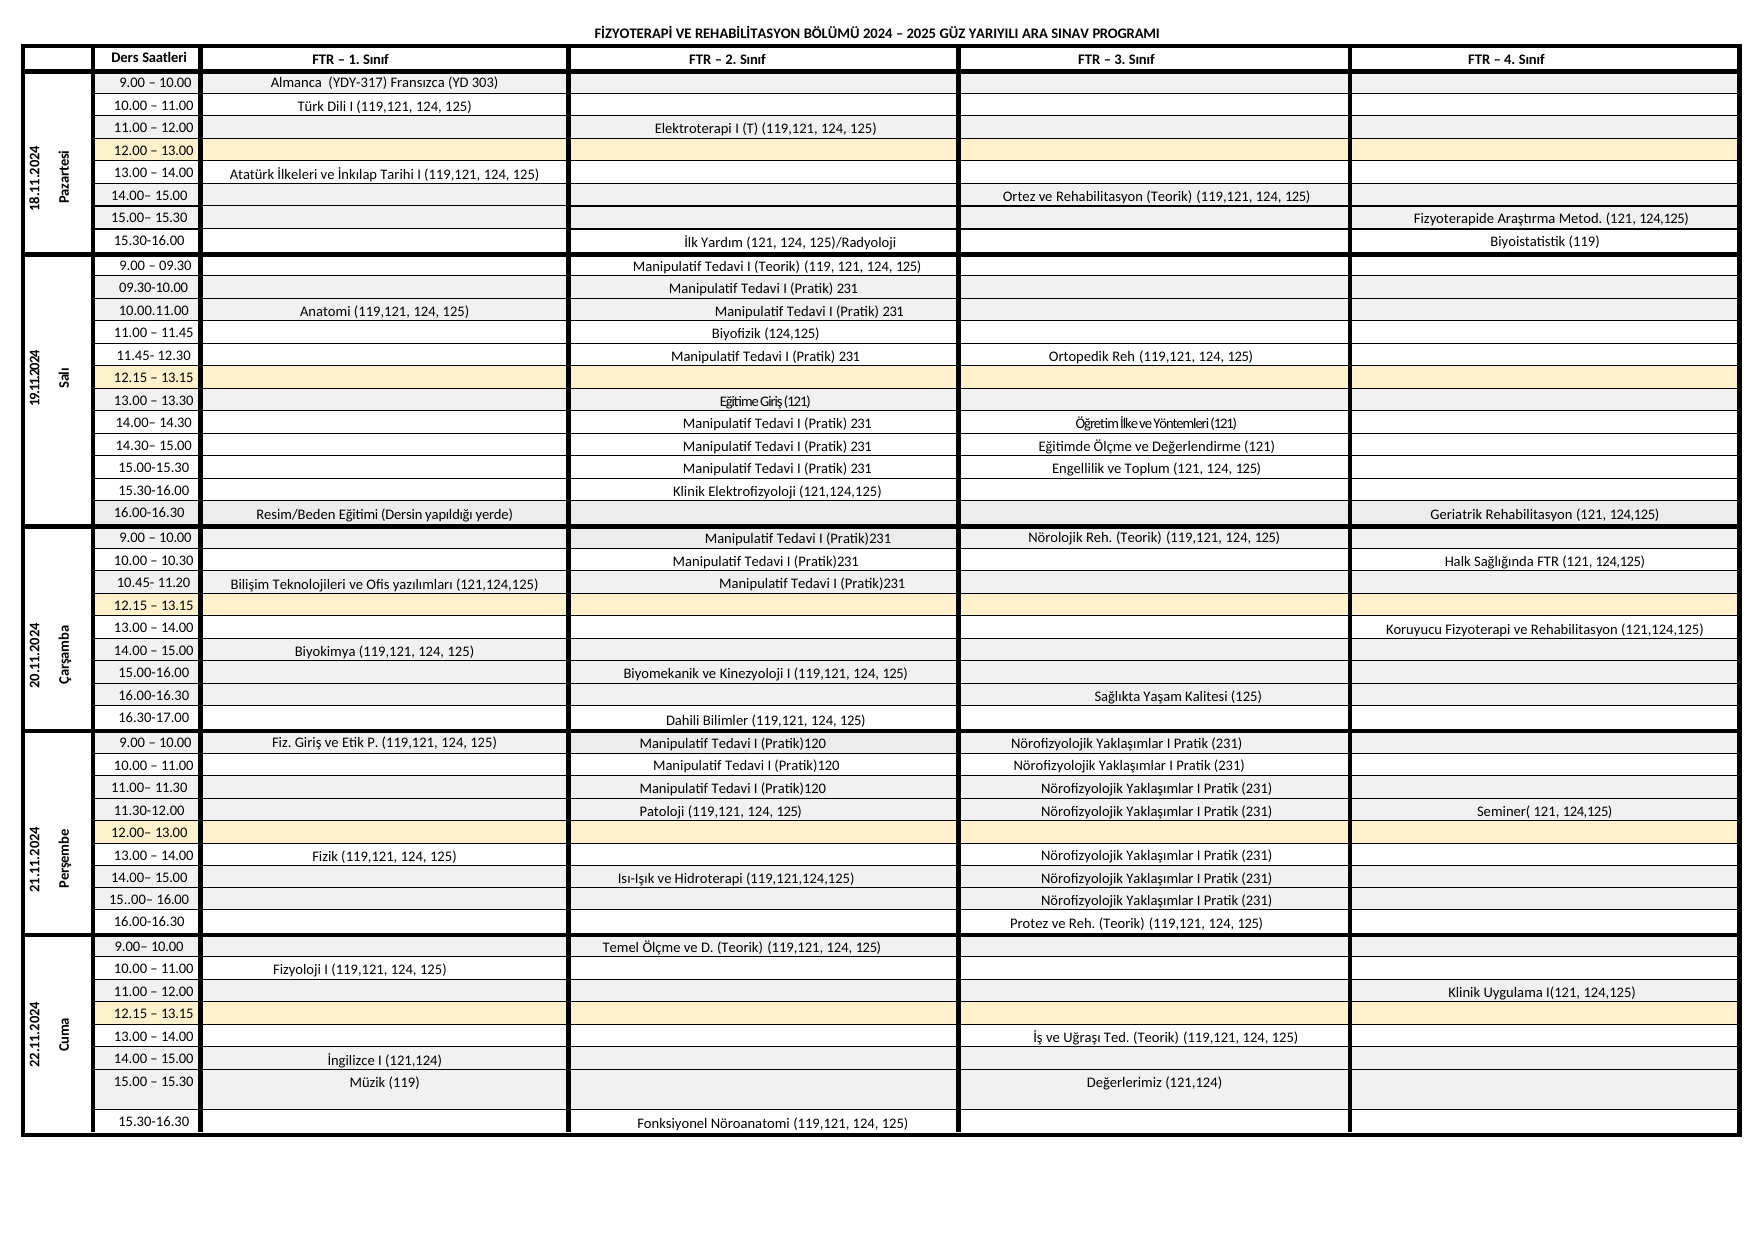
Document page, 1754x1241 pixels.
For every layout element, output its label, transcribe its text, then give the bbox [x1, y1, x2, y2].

table_cell 13.00 – 14.00 [95, 161, 198, 183]
table_cell İlk Yardım (121, 124, 125)/Radyoloji [571, 230, 956, 252]
table_cell [1352, 116, 1737, 138]
table_cell [1352, 74, 1737, 93]
table_cell [571, 184, 956, 205]
table_cell 22.11.2024 Cuma [25, 937, 91, 1132]
table_cell [961, 639, 1348, 660]
table_cell 20.11.2024 Çarşamba [25, 529, 91, 729]
table_cell [571, 639, 956, 660]
table_header Ders Saatleri [95, 48, 198, 69]
table_header FTR – 3. Sınıf [961, 48, 1348, 69]
table_cell 19.11.2024 Salı [25, 257, 91, 524]
table_cell [1352, 776, 1737, 798]
table_cell [1352, 139, 1737, 160]
table_cell Nörolojik Reh. (Teorik) (119,121, 124, 125) [961, 529, 1348, 548]
table_cell 13.00 – 14.00 [95, 844, 198, 865]
table_cell [1352, 888, 1737, 909]
table_cell [961, 937, 1348, 956]
table_cell [961, 94, 1348, 115]
table_cell 11.30-12.00 [95, 799, 198, 820]
table_cell [1352, 706, 1737, 729]
table_cell 16.30-17.00 [95, 706, 198, 729]
table_cell 11.00 – 12.00 [95, 980, 198, 1001]
table_cell [203, 706, 566, 729]
table_cell [571, 1070, 956, 1109]
table_cell Türk Dili I (119,121, 124, 125) [203, 94, 566, 115]
table_cell 14.00– 14.30 [95, 411, 198, 433]
table_cell [1352, 184, 1737, 205]
table_cell [961, 980, 1348, 1001]
table_cell [203, 184, 566, 205]
table_cell 10.00 – 11.00 [95, 94, 198, 115]
table_cell [961, 139, 1348, 160]
table_cell Nörofizyolojik Yaklaşımlar I Pratik (231) [961, 844, 1348, 865]
table_cell Nörofizyolojik Yaklaşımlar I Pratik (231) [961, 776, 1348, 798]
table_cell [1352, 1002, 1737, 1024]
table_cell [571, 1047, 956, 1069]
table_cell [1352, 957, 1737, 979]
table_cell Sağlıkta Yaşam Kalitesi (125) [961, 684, 1348, 705]
table_cell [961, 821, 1348, 843]
table_cell Fizik (119,121, 124, 125) [203, 844, 566, 865]
table_cell [961, 1110, 1348, 1132]
table_cell Nörofizyolojik Yaklaşımlar I Pratik (231) [961, 799, 1348, 820]
table_cell [571, 684, 956, 705]
table_cell [203, 616, 566, 638]
table_cell [1352, 299, 1737, 320]
table_cell 15.00– 15.30 [95, 207, 198, 228]
table_cell [1352, 276, 1737, 298]
table_cell [203, 549, 566, 570]
table_cell [203, 229, 566, 252]
table_cell [1352, 94, 1737, 115]
table_cell [203, 529, 566, 548]
table_cell 15.30-16.00 [95, 479, 198, 500]
table_cell Eğitime Giriş (121) [571, 389, 956, 410]
table_cell Isı-Işık ve Hidroterapi (119,121,124,125) [571, 866, 956, 887]
table_cell [1352, 1070, 1737, 1109]
table_cell [1352, 866, 1737, 887]
table_cell Manipulatif Tedavi I (Pratik)120 [571, 776, 956, 798]
table_cell [571, 161, 956, 183]
table_cell 9.00 – 09.30 [95, 257, 198, 275]
table_cell 14.00– 15.00 [95, 866, 198, 887]
table_cell Seminer( 121, 124,125) [1352, 799, 1737, 820]
table_cell [1352, 321, 1737, 343]
table_cell Nörofizyolojik Yaklaşımlar I Pratik (231) [961, 866, 1348, 887]
table_cell [1352, 434, 1737, 455]
table_header FTR – 1. Sınıf [203, 48, 566, 69]
table_cell 14.00 – 15.00 [95, 639, 198, 660]
table_cell Müzik (119) [203, 1070, 566, 1109]
table_cell [1352, 529, 1737, 548]
table_cell 10.00 – 11.00 [95, 754, 198, 775]
table_cell 15.00-15.30 [95, 456, 198, 478]
table_cell 14.00 – 15.00 [95, 1047, 198, 1069]
table_cell 18.11.2024 Pazartesi [25, 74, 91, 252]
table_cell Biyomekanik ve Kinezyoloji I (119,121, 124, 125) [571, 661, 956, 683]
table_cell [1352, 389, 1737, 410]
table_cell [203, 910, 566, 932]
table_cell 11.00– 11.30 [95, 776, 198, 798]
table_cell [571, 139, 956, 160]
table_cell 10.00.11.00 [95, 299, 198, 320]
table_cell [203, 888, 566, 909]
table_cell [203, 776, 566, 798]
table_cell [1352, 1025, 1737, 1046]
table_cell [1352, 257, 1737, 275]
table_cell 16.00-16.30 [95, 684, 198, 705]
table_cell [961, 116, 1348, 138]
table_cell [571, 594, 956, 615]
table_cell 16.00-16.30 [95, 501, 198, 524]
table_cell [203, 434, 566, 455]
table_cell Manipulatif Tedavi I (Teorik) (119, 121, 124, 125) [571, 257, 956, 275]
table_cell [1352, 161, 1737, 183]
table_cell Değerlerimiz (121,124) [961, 1070, 1348, 1109]
table_cell 09.30-10.00 [95, 276, 198, 298]
table_cell Fonksiyonel Nöroanatomi (119,121, 124, 125) [571, 1110, 956, 1132]
table_cell [571, 74, 956, 93]
table_cell [1352, 684, 1737, 705]
table_cell [203, 1002, 566, 1024]
table_cell [961, 479, 1348, 500]
table_cell [571, 1025, 956, 1046]
table_cell [203, 821, 566, 843]
table_cell 9.00 – 10.00 [95, 733, 198, 753]
table_cell [961, 230, 1348, 252]
table_cell [961, 321, 1348, 343]
table_cell Manipulatif Tedavi I (Pratik) 231 [571, 299, 956, 320]
table_cell [1352, 594, 1737, 615]
table_cell 13.00 – 13.30 [95, 389, 198, 410]
table_cell Öğretim İlke ve Yöntemleri (121) [961, 411, 1348, 433]
table_cell [203, 661, 566, 683]
table_header [25, 48, 91, 69]
table_cell İş ve Uğraşı Ted. (Teorik) (119,121, 124, 125) [961, 1025, 1348, 1046]
table_cell Klinik Uygulama I(121, 124,125) [1352, 980, 1737, 1001]
table_cell [203, 389, 566, 410]
table_cell Manipulatif Tedavi I (Pratik) 231 [571, 434, 956, 455]
table_cell [203, 139, 566, 160]
table_cell Biyofizik (124,125) [571, 321, 956, 343]
table_cell [571, 844, 956, 865]
table_cell Patoloji (119,121, 124, 125) [571, 799, 956, 820]
table_cell 15.00 – 15.30 [95, 1070, 198, 1109]
table_cell [571, 616, 956, 638]
table_cell [203, 594, 566, 615]
table_cell [961, 257, 1348, 275]
table_cell [203, 684, 566, 705]
table_cell 12.15 – 13.15 [95, 366, 198, 388]
table_cell [1352, 821, 1737, 843]
table_cell 12.00– 13.00 [95, 821, 198, 843]
table_cell Klinik Elektrofizyoloji (121,124,125) [571, 479, 956, 500]
table_cell Bilişim Teknolojileri ve Ofis yazılımları (121,124,125) [203, 571, 566, 593]
table_cell Manipulatif Tedavi I (Pratik) 231 [571, 276, 956, 298]
table_cell [571, 1002, 956, 1024]
table_cell [1352, 344, 1737, 365]
table_cell 11.45- 12.30 [95, 344, 198, 365]
table_cell Manipulatif Tedavi I (Pratik) 231 [571, 411, 956, 433]
table_cell [571, 207, 956, 228]
table_cell İngilizce I (121,124) [203, 1047, 566, 1069]
table_cell [961, 299, 1348, 320]
table_cell 12.15 – 13.15 [95, 1002, 198, 1024]
table_cell [961, 276, 1348, 298]
table_cell [571, 94, 956, 115]
table_cell [203, 344, 566, 365]
table_cell [1352, 639, 1737, 660]
table_header FTR – 2. Sınıf [571, 48, 956, 69]
table_cell Fizyoloji I (119,121, 124, 125) [203, 957, 566, 979]
table_cell [961, 207, 1348, 228]
table_cell [203, 411, 566, 433]
table_cell Manipulatif Tedavi I (Pratik)120 [571, 754, 956, 775]
table_cell Engellilik ve Toplum (121, 124, 125) [961, 456, 1348, 478]
table_cell [1352, 1110, 1737, 1132]
table_cell [571, 957, 956, 979]
table_cell [961, 957, 1348, 979]
table_cell [961, 366, 1348, 388]
table_cell 10.00 – 10.30 [95, 549, 198, 570]
table_cell [571, 821, 956, 843]
table_cell Nörofizyolojik Yaklaşımlar I Pratik (231) [961, 754, 1348, 775]
table_cell [1352, 1047, 1737, 1069]
table_cell [961, 1047, 1348, 1069]
table_cell [961, 571, 1348, 593]
table_cell [961, 501, 1348, 524]
table_cell [203, 937, 566, 956]
table_cell [961, 1002, 1348, 1024]
table_cell 15.30-16.30 [95, 1110, 198, 1132]
table_cell [1352, 479, 1737, 500]
table_cell [1352, 661, 1737, 683]
text FİZYOTERAPİ VE REHABİLİTASYON BÖLÜMÜ 2024 – 2025 GÜZ YARIYILI ARA SINAV PROGRAMI [4, 24, 1750, 42]
table_cell Protez ve Reh. (Teorik) (119,121, 124, 125) [961, 910, 1348, 932]
table_cell [203, 980, 566, 1001]
table_cell 12.15 – 13.15 [95, 594, 198, 615]
table_cell [203, 206, 566, 228]
table_cell Elektroterapi I (T) (119,121, 124, 125) [571, 116, 956, 138]
table_cell Ortez ve Rehabilitasyon (Teorik) (119,121, 124, 125) [961, 184, 1348, 205]
table_cell [1352, 456, 1737, 478]
table_cell [961, 594, 1348, 615]
table_cell Fiz. Giriş ve Etik P. (119,121, 124, 125) [203, 733, 566, 753]
table_cell 10.00 – 11.00 [95, 957, 198, 979]
table_cell Biyokimya (119,121, 124, 125) [203, 639, 566, 660]
table_cell [961, 616, 1348, 638]
table_cell [203, 479, 566, 500]
table_cell [203, 257, 566, 275]
table_cell 11.00 – 12.00 [95, 116, 198, 138]
table_cell 9.00 – 10.00 [95, 529, 198, 548]
table_cell 13.00 – 14.00 [95, 1025, 198, 1046]
table_cell Resim/Beden Eğitimi (Dersin yapıldığı yerde) [203, 501, 566, 524]
table_cell 15..00– 16.00 [95, 888, 198, 909]
table_cell [1352, 733, 1737, 753]
table_cell [203, 866, 566, 887]
table_cell [1352, 844, 1737, 865]
table_cell Eğitimde Ölçme ve Değerlendirme (121) [961, 434, 1348, 455]
table_cell Halk Sağlığında FTR (121, 124,125) [1352, 549, 1737, 570]
table_cell Dahili Bilimler (119,121, 124, 125) [571, 706, 956, 729]
table_cell 14.00– 15.00 [95, 184, 198, 205]
table_cell [961, 549, 1348, 570]
table_cell 12.00 – 13.00 [95, 139, 198, 160]
table_cell Manipulatif Tedavi I (Pratik)120 [571, 733, 956, 753]
table_cell Manipulatif Tedavi I (Pratik)231 [571, 529, 956, 548]
table_cell Temel Ölçme ve D. (Teorik) (119,121, 124, 125) [571, 937, 956, 956]
table_cell [961, 389, 1348, 410]
table_cell Biyoistatistik (119) [1352, 230, 1737, 252]
table_cell [1352, 937, 1737, 956]
table_header FTR – 4. Sınıf [1352, 48, 1737, 69]
table_cell Manipulatif Tedavi I (Pratik) 231 [571, 344, 956, 365]
table_cell 14.30– 15.00 [95, 434, 198, 455]
table_cell Nörofizyolojik Yaklaşımlar I Pratik (231) [961, 733, 1348, 753]
table_cell 9.00– 10.00 [95, 937, 198, 956]
table_cell 9.00 – 10.00 [95, 74, 198, 93]
table_cell [203, 1110, 566, 1132]
table_cell Ortopedik Reh (119,121, 124, 125) [961, 344, 1348, 365]
table_cell [203, 456, 566, 478]
table_cell 15.00-16.00 [95, 661, 198, 683]
table_cell [203, 321, 566, 343]
table_cell 11.00 – 11.45 [95, 321, 198, 343]
table_cell Atatürk İlkeleri ve İnkılap Tarihi I (119,121, 124, 125) [203, 161, 566, 183]
table_cell [203, 366, 566, 388]
table_cell [203, 799, 566, 820]
table_cell [1352, 571, 1737, 593]
table_cell Koruyucu Fizyoterapi ve Rehabilitasyon (121,124,125) [1352, 616, 1737, 638]
table_cell [1352, 754, 1737, 775]
table_cell Manipulatif Tedavi I (Pratik) 231 [571, 456, 956, 478]
table_cell [961, 74, 1348, 93]
table_cell Geriatrik Rehabilitasyon (121, 124,125) [1352, 501, 1737, 524]
table_cell Nörofizyolojik Yaklaşımlar I Pratik (231) [961, 888, 1348, 909]
table_cell 15.30-16.00 [95, 230, 198, 252]
table_cell [203, 1025, 566, 1046]
table_cell 21.11.2024 Perşembe [25, 733, 91, 932]
table_cell [1352, 411, 1737, 433]
table_cell [571, 888, 956, 909]
table_cell 16.00-16.30 [95, 910, 198, 932]
table_cell Almanca (YDY-317) Fransızca (YD 303) [203, 74, 566, 93]
table_cell [203, 754, 566, 775]
table_cell [203, 116, 566, 138]
table_cell Manipulatif Tedavi I (Pratik)231 [571, 571, 956, 593]
table_cell [203, 276, 566, 298]
table_cell 13.00 – 14.00 [95, 616, 198, 638]
table_cell [961, 706, 1348, 729]
table_cell [961, 661, 1348, 683]
table_cell [1352, 910, 1737, 932]
table_cell [571, 980, 956, 1001]
table_cell Fizyoterapide Araştırma Metod. (121, 124,125) [1352, 207, 1737, 228]
table_cell [961, 161, 1348, 183]
table_cell [1352, 366, 1737, 388]
table_cell [571, 501, 956, 524]
table_cell 10.45- 11.20 [95, 571, 198, 593]
table_cell [571, 910, 956, 932]
table_cell Anatomi (119,121, 124, 125) [203, 299, 566, 320]
table_cell [571, 366, 956, 388]
table_cell Manipulatif Tedavi I (Pratik)231 [571, 549, 956, 570]
